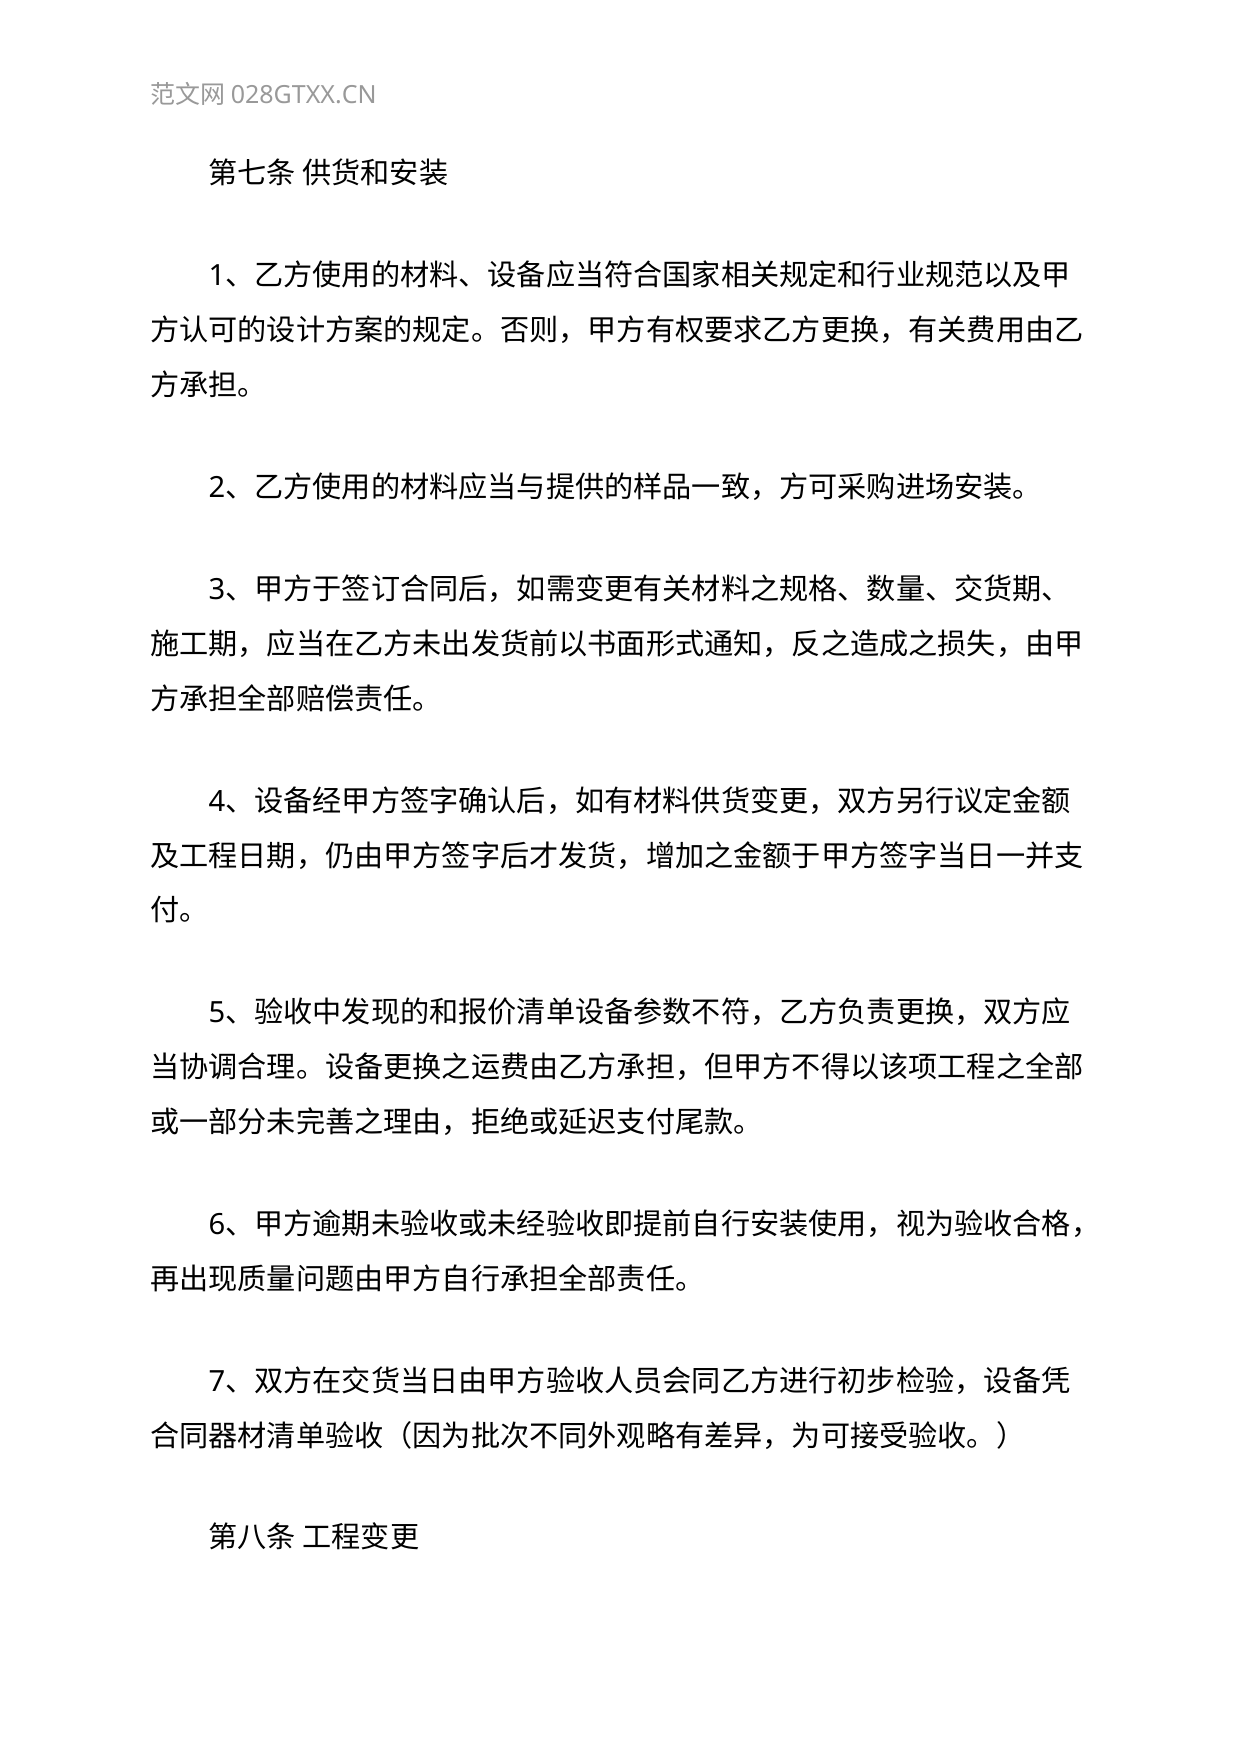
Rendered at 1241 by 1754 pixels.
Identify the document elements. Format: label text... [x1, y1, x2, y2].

text 第八条 工程变更 [150, 1514, 1090, 1556]
text 4、设备经甲方签字确认后，如有材料供货变更，双方另行议定金额及工程日期，仍由甲方签字后才发货，增加之金额于甲方签字当日一并支付。 [150, 777, 1090, 929]
text 2、乙方使用的材料应当与提供的样品一致，方可采购进场安装。 [150, 463, 1090, 506]
text 7、双方在交货当日由甲方验收人员会同乙方进行初步检验，设备凭合同器材清单验收（因为批次不同外观略有差异，为可接受验收。） [150, 1357, 1090, 1454]
text 6、甲方逾期未验收或未经验收即提前自行安装使用，视为验收合格，再出现质量问题由甲方自行承担全部责任。 [150, 1200, 1090, 1298]
text 第七条 供货和安装 [150, 150, 1090, 192]
text 1、乙方使用的材料、设备应当符合国家相关规定和行业规范以及甲方认可的设计方案的规定。否则，甲方有权要求乙方更换，有关费用由乙方承担。 [150, 252, 1090, 404]
text 5、验收中发现的和报价清单设备参数不符，乙方负责更换，双方应当协调合理。设备更换之运费由乙方承担，但甲方不得以该项工程之全部或一部分未完善之理由，拒绝或延迟支付尾款。 [150, 989, 1090, 1141]
text 3、甲方于签订合同后，如需变更有关材料之规格、数量、交货期、施工期，应当在乙方未出发货前以书面形式通知，反之造成之损失，由甲方承担全部赔偿责任。 [150, 565, 1090, 718]
